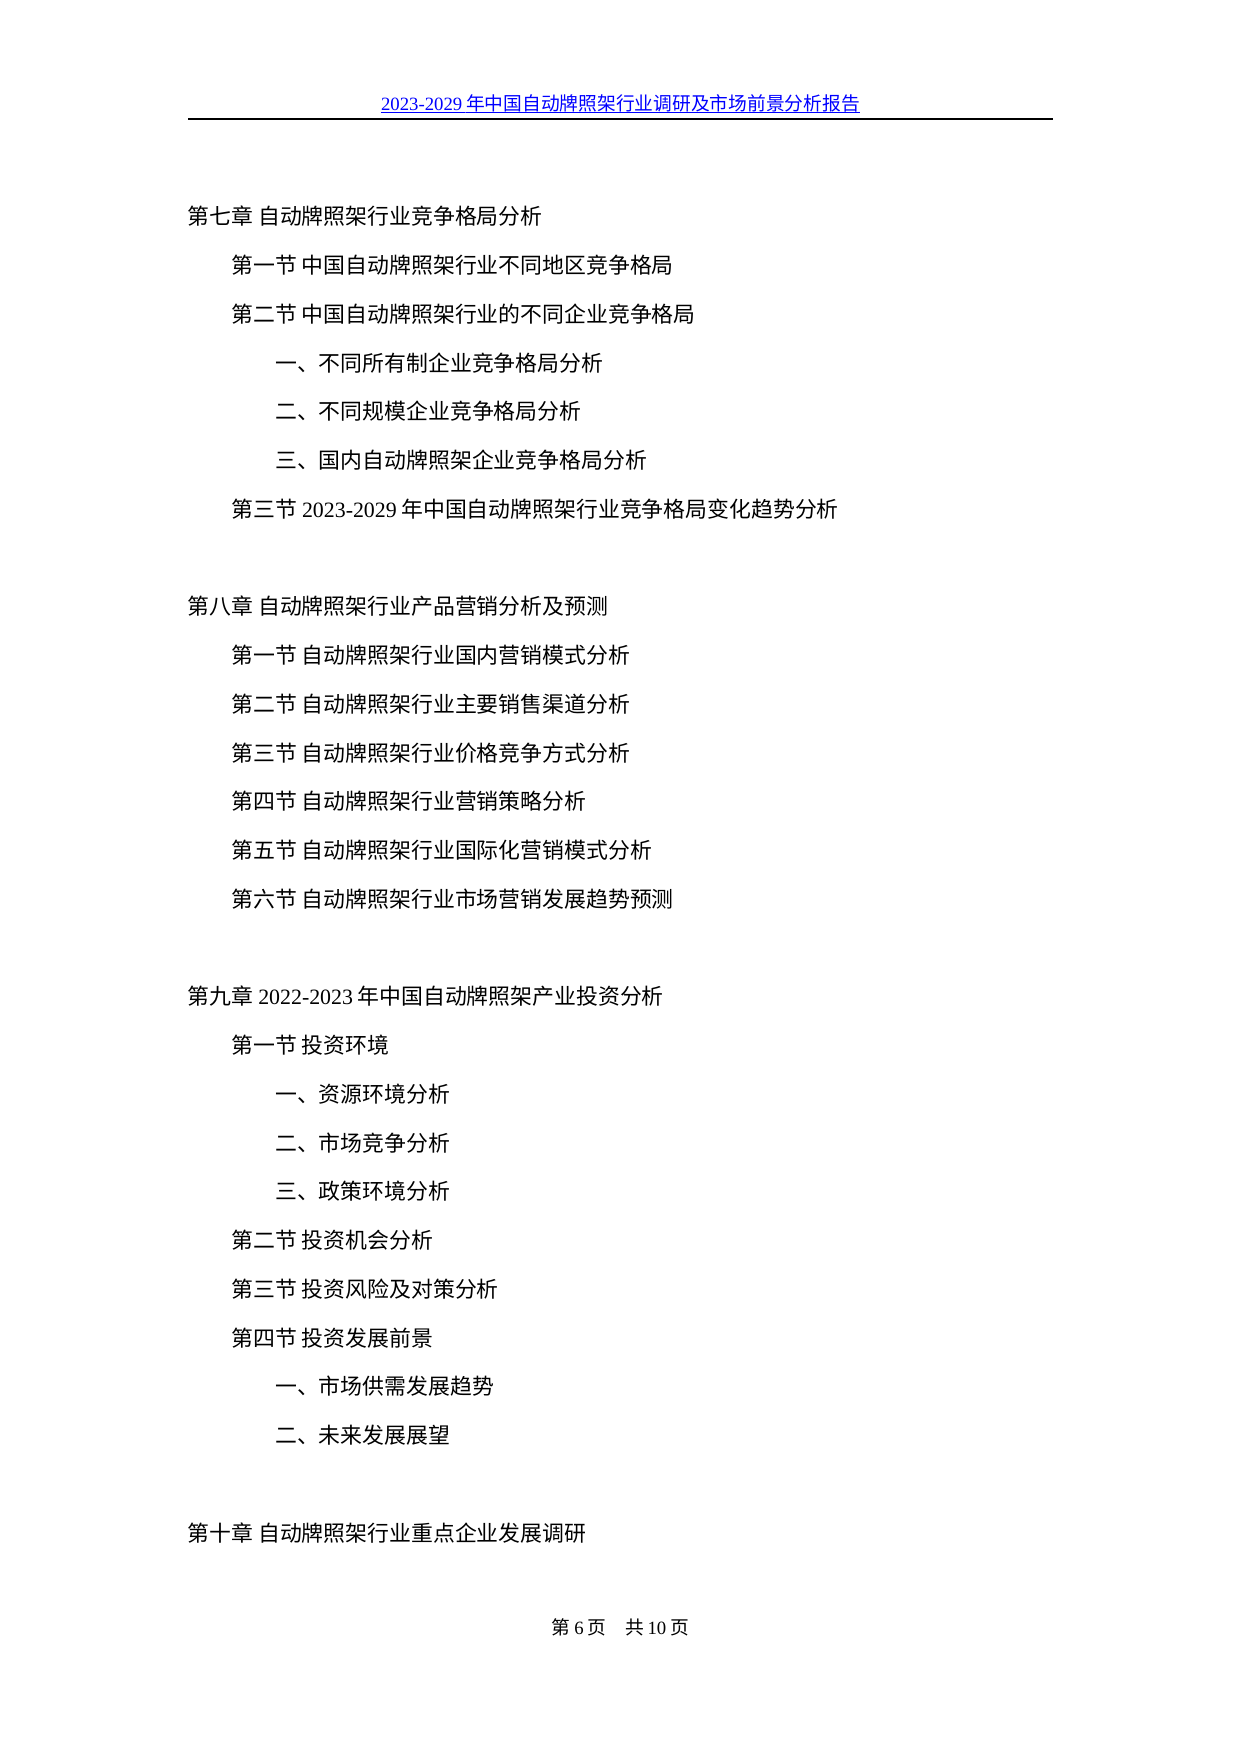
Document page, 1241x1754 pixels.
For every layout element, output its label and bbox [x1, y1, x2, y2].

text [187, 150, 1053, 1548]
